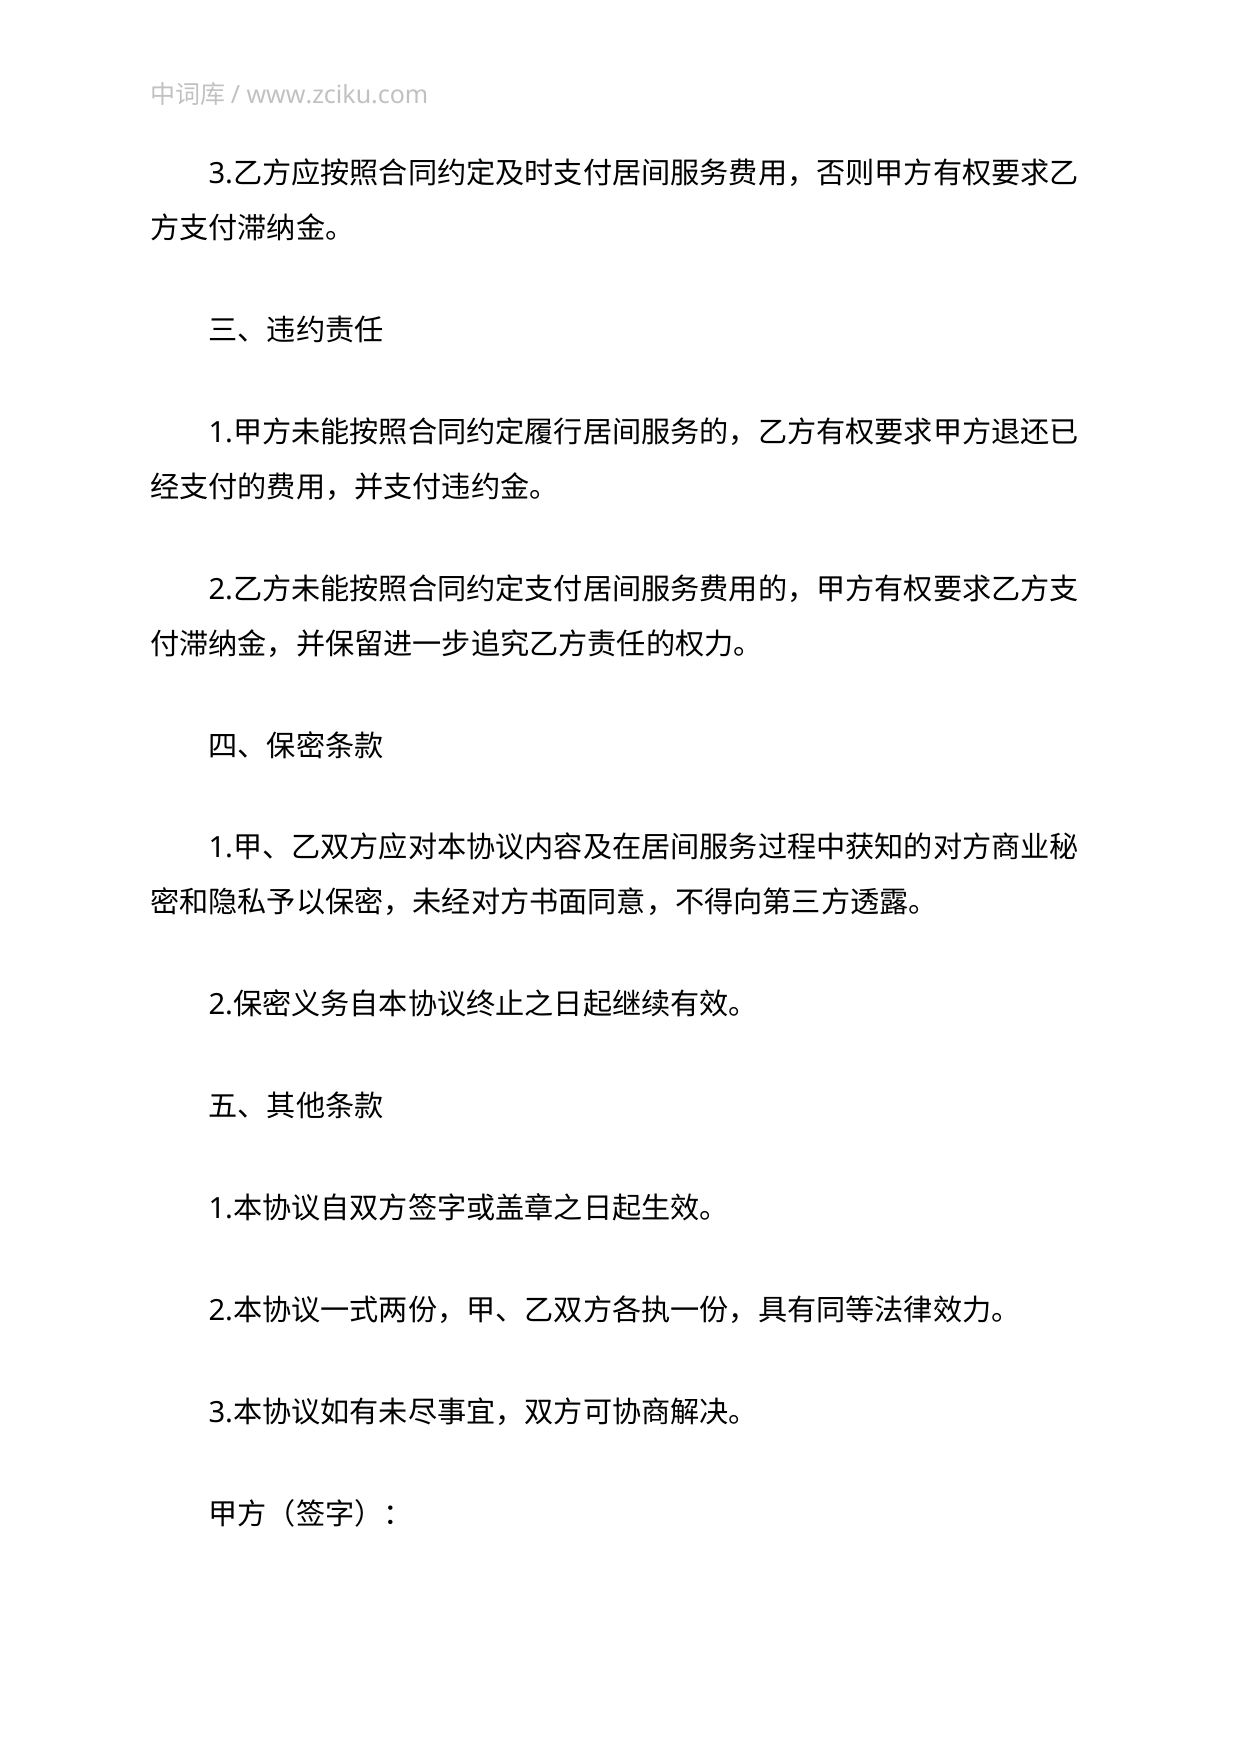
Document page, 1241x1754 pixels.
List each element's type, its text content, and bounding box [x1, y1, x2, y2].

text 3.本协议如有未尽事宜，双方可协商解决。 [150, 1388, 1090, 1431]
text 五、其他条款 [150, 1083, 1090, 1125]
text 1.本协议自双方签字或盖章之日起生效。 [150, 1184, 1090, 1227]
text 三、违约责任 [150, 307, 1090, 349]
text 1.甲、乙双方应对本协议内容及在居间服务过程中获知的对方商业秘密和隐私予以保密，未经对方书面同意，不得向第三方透露。 [150, 824, 1090, 921]
text 2.乙方未能按照合同约定支付居间服务费用的，甲方有权要求乙方支付滞纳金，并保留进一步追究乙方责任的权力。 [150, 565, 1090, 663]
text 2.本协议一式两份，甲、乙双方各执一份，具有同等法律效力。 [150, 1286, 1090, 1329]
text 甲方（签字）： [150, 1490, 1090, 1533]
text 2.保密义务自本协议终止之日起继续有效。 [150, 981, 1090, 1023]
text 1.甲方未能按照合同约定履行居间服务的，乙方有权要求甲方退还已经支付的费用，并支付违约金。 [150, 408, 1090, 506]
text 3.乙方应按照合同约定及时支付居间服务费用，否则甲方有权要求乙方支付滞纳金。 [150, 150, 1090, 247]
text 四、保密条款 [150, 722, 1090, 764]
